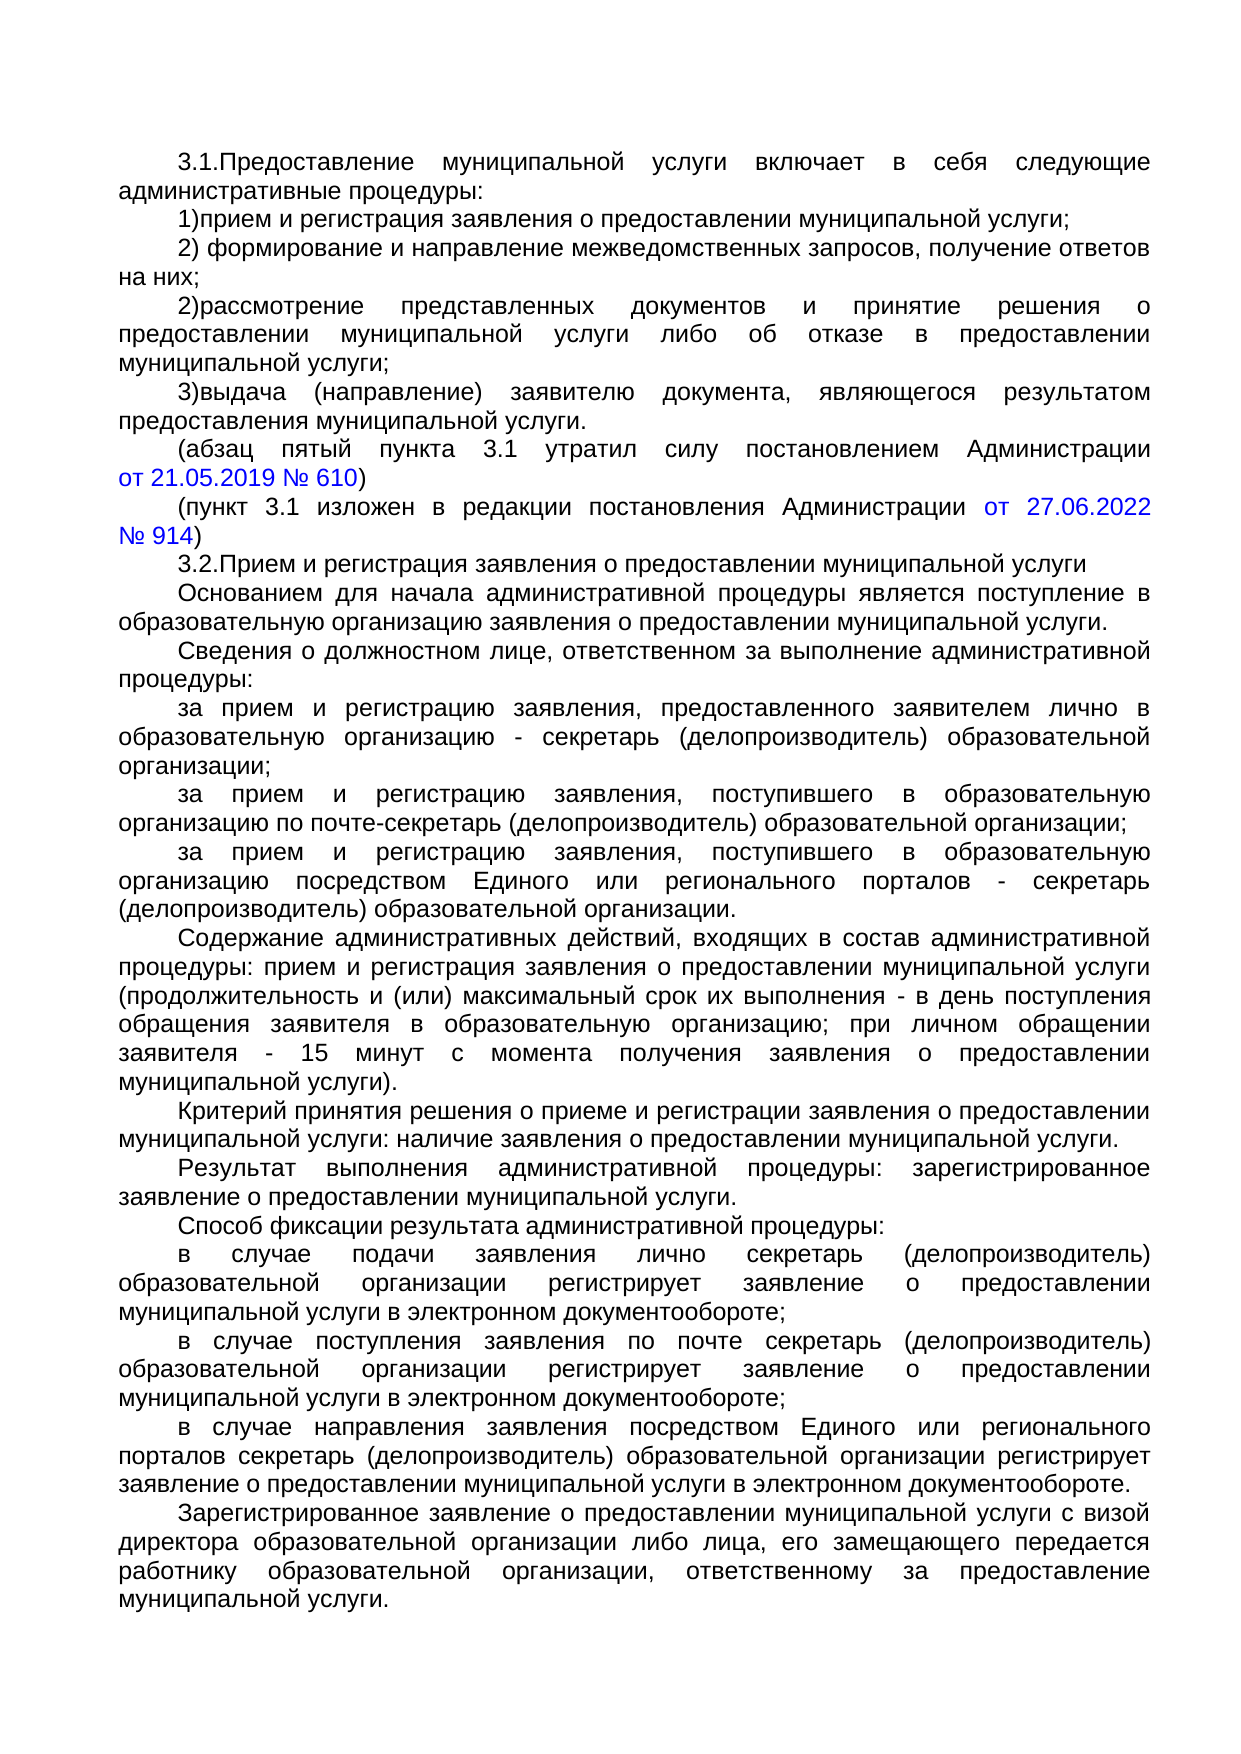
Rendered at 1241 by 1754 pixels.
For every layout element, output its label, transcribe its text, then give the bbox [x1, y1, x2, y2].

text 2)рассмотрение представленных документов и принятие решения о предоставлении муниципальной услуги либо об отказе в предоставлении муниципальной услуги; [118, 291, 1152, 377]
text в случае подачи заявления лично секретарь (делопроизводитель) образовательной организации регистрирует заявление о предоставлении муниципальной услуги в электронном документообороте; [118, 1239, 1152, 1326]
text (абзац пятый пункта 3.1 утратил силу постановлением Администрации от 21.05.2019 № 610) [118, 434, 1152, 492]
text Содержание административных действий, входящих в состав административной процедуры: прием и регистрация заявления о предоставлении муниципальной услуги (продолжительность и (или) максимальный срок их выполнения - в день поступления обращения заявителя в образовательную организацию; при личном обращении заявителя - 15 минут с момента получения заявления о предоставлении муниципальной услуги). [118, 923, 1152, 1096]
text Основанием для начала административной процедуры является поступление в образовательную организацию заявления о предоставлении муниципальной услуги. [118, 578, 1152, 636]
text 3)выдача (направление) заявителю документа, являющегося результатом предоставления муниципальной услуги. [118, 377, 1152, 434]
text в случае поступления заявления по почте секретарь (делопроизводитель) образовательной организации регистрирует заявление о предоставлении муниципальной услуги в электронном документообороте; [118, 1326, 1152, 1412]
text за прием и регистрацию заявления, поступившего в образовательную организацию посредством Единого или регионального порталов - секретарь (делопроизводитель) образовательной организации. [118, 837, 1152, 923]
text в случае направления заявления посредством Единого или регионального порталов секретарь (делопроизводитель) образовательной организации регистрирует заявление о предоставлении муниципальной услуги в электронном документообороте. [118, 1412, 1152, 1498]
text 1)прием и регистрация заявления о предоставлении муниципальной услуги; [118, 204, 1152, 233]
text Критерий принятия решения о приеме и регистрации заявления о предоставлении муниципальной услуги: наличие заявления о предоставлении муниципальной услуги. [118, 1096, 1152, 1153]
text (пункт 3.1 изложен в редакции постановления Администрации от 27.06.2022 № 914) [118, 492, 1152, 549]
text за прием и регистрацию заявления, поступившего в образовательную организацию по почте-секретарь (делопроизводитель) образовательной организации; [118, 779, 1152, 837]
text Сведения о должностном лице, ответственном за выполнение административной процедуры: [118, 636, 1152, 693]
text Зарегистрированное заявление о предоставлении муниципальной услуги с визой директора образовательной организации либо лица, его замещающего передается работнику образовательной организации, ответственному за предоставление муниципальной услуги. [118, 1498, 1152, 1613]
text Способ фиксации результата административной процедуры: [118, 1211, 1152, 1239]
text Результат выполнения административной процедуры: зарегистрированное заявление о предоставлении муниципальной услуги. [118, 1153, 1152, 1211]
text 3.2.Прием и регистрация заявления о предоставлении муниципальной услуги [118, 549, 1152, 578]
text 3.1.Предоставление муниципальной услуги включает в себя следующие административные процедуры: [118, 147, 1152, 204]
text 2) формирование и направление межведомственных запросов, получение ответов на них; [118, 233, 1152, 291]
text за прием и регистрацию заявления, предоставленного заявителем лично в образовательную организацию - секретарь (делопроизводитель) образовательной организации; [118, 693, 1152, 779]
